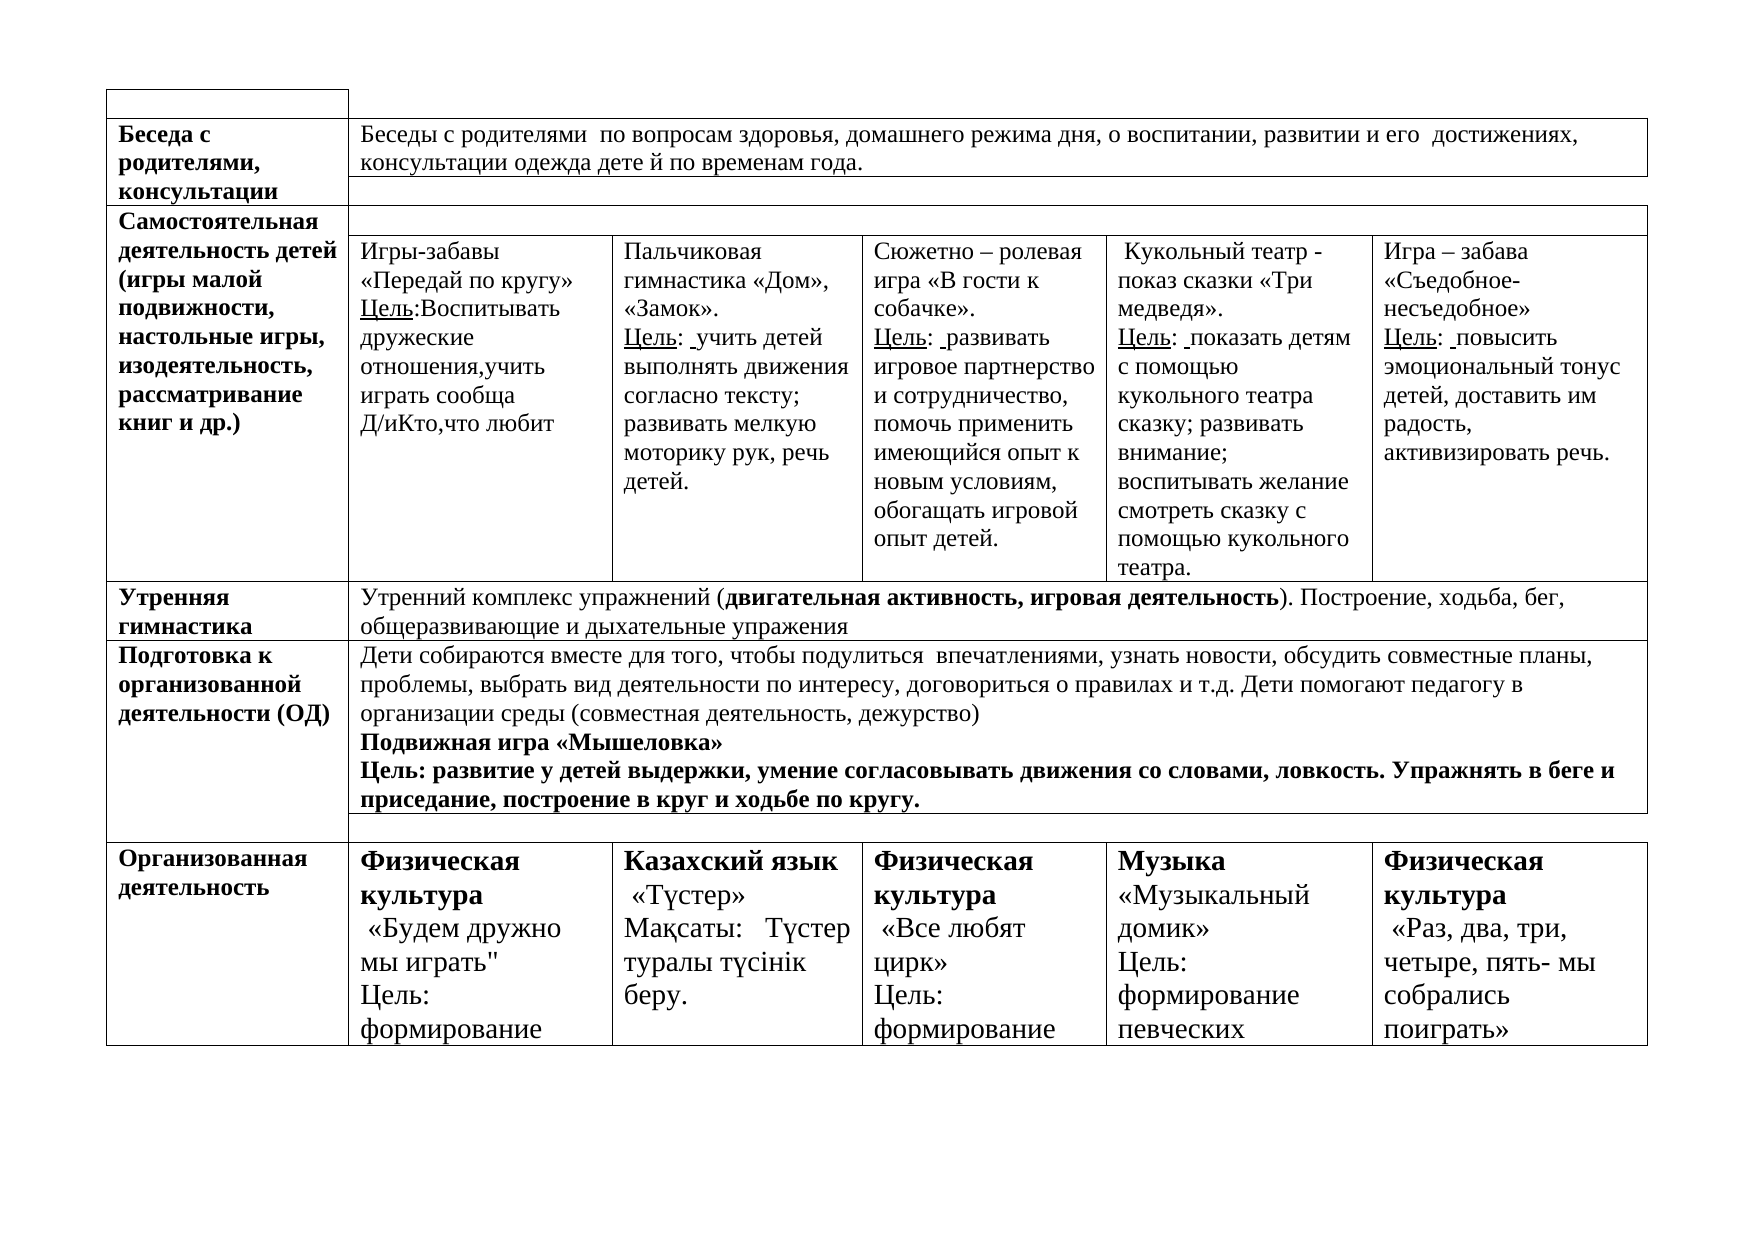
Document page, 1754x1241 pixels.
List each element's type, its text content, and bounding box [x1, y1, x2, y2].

table_cell Беседа с родителями, консультации [107, 119, 348, 205]
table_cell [107, 843, 348, 1044]
table_cell Игра – забава «Съедобное- несъедобное» Цель: повысить эмоциональный тонус детей, доставить им радость, активизировать речь. [1373, 236, 1647, 581]
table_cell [349, 843, 612, 1044]
table_cell [349, 206, 1647, 235]
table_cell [863, 843, 1106, 1044]
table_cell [1373, 843, 1647, 1044]
table_cell Подготовка к организованной деятельности (ОД) [107, 641, 348, 842]
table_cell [613, 843, 862, 1044]
table_cell Сюжетно – ролевая игра «В гости к собачке». Цель: развивать игровое партнерство и сотрудничество, помочь применить имеющийся опыт к новым условиям, обогащать игровой опыт детей. [863, 236, 1106, 581]
table_cell Утренняя гимнастика [107, 582, 348, 639]
table_cell Беседы с родителями по вопросам здоровья, домашнего режима дня, о воспитании, развитии и его достижениях, консультации одежда дете й по временам года. [349, 119, 1647, 176]
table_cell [1107, 843, 1372, 1044]
table_cell Дети собираются вместе для того, чтобы подулиться впечатлениями, узнать новости, обсудить совместные планы, проблемы, выбрать вид деятельности по интересу, договориться о правилах и т.д. Дети помогают педагогу в организации среды (совместная деятельность, дежурство) Подвижная игра «Мышеловка» Цель: развитие у детей выдержки, умение согласовывать движения со словами, ловкость. Упражнять в беге и приседание, построение в круг и ходьбе по кругу. [349, 641, 1647, 813]
table_cell Пальчиковая гимнастика «Дом», «Замок». Цель: учить детей выполнять движения согласно тексту; развивать мелкую моторику рук, речь детей. [613, 236, 862, 581]
table_cell Утренний комплекс упражнений (двигательная активность, игровая деятельность). Построение, ходьба, бег, общеразвивающие и дыхательные упражения [349, 582, 1647, 639]
table_cell Самостоятельная деятельность детей (игры малой подвижности, настольные игры, изодеятельность, рассматривание книг и др.) [107, 206, 348, 581]
table_cell Кукольный театр - показ сказки «Три медведя». Цель: показать детям с помощью кукольного театра сказку; развивать внимание; воспитывать желание смотреть сказку с помощью кукольного театра. [1107, 236, 1372, 581]
table_cell Игры-забавы «Передай по кругу» Цель:Воспитывать дружеские отношения,учить играть сообща Д/иКто,что любит [349, 236, 612, 581]
